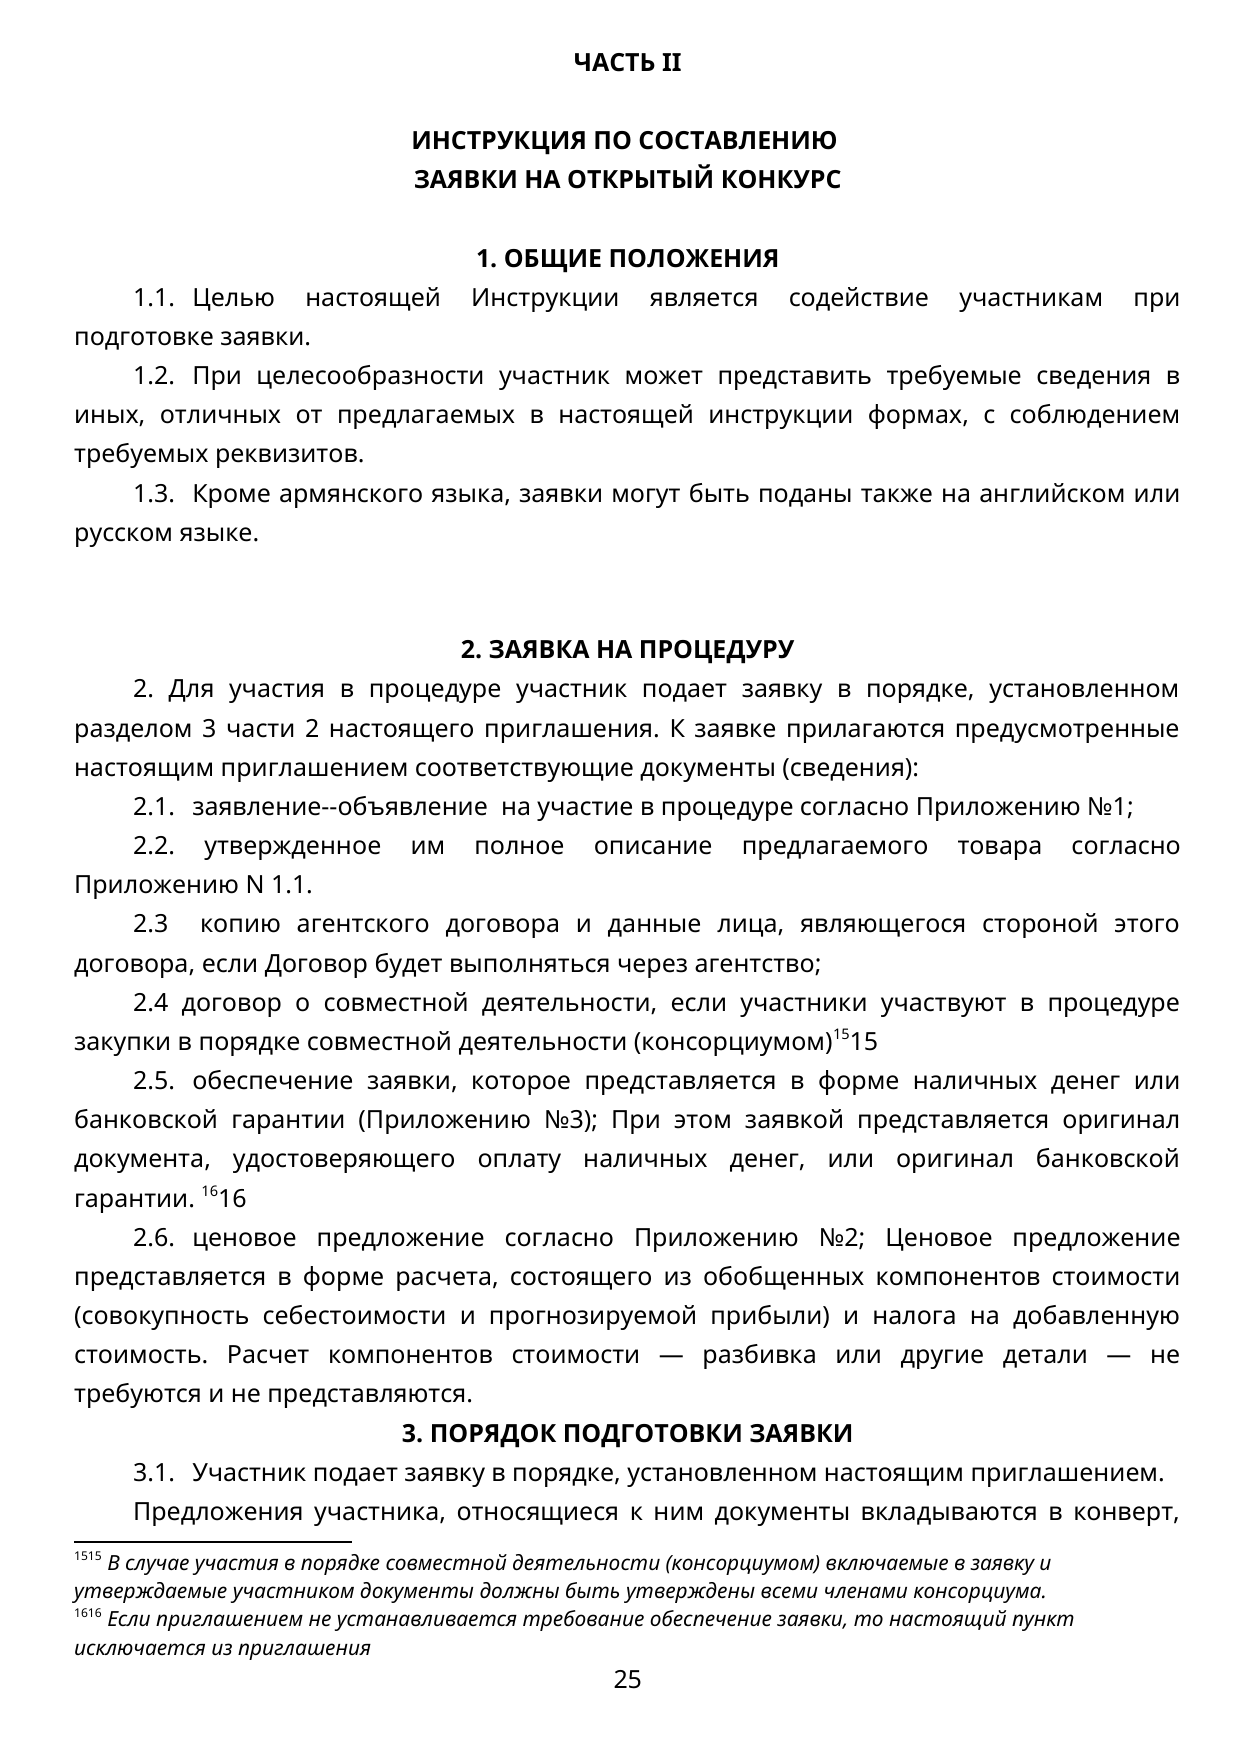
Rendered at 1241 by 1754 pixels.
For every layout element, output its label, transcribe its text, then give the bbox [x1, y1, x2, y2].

text 1.3. Кроме армянского языка, заявки могут быть поданы также на английском или русском языке. [74, 475, 1181, 548]
text 1.2. При целесообразности участник может представить требуемые сведения в иных, отличных от предлагаемых в настоящей инструкции формах, с соблюдением требуемых реквизитов. [74, 358, 1181, 470]
text ИНСТРУКЦИЯ ПО СОСТАВЛЕНИЮ ЗАЯВКИ НА ОТКРЫТЫЙ КОНКУРС [74, 123, 1181, 196]
text 3. ПОРЯДОК ПОДГОТОВКИ ЗАЯВКИ [74, 1415, 1181, 1449]
text 2.4 договор о совместной деятельности, если участники участвуют в процедуре закупки в порядке совместной деятельности (консорциумом)15 [74, 984, 1181, 1058]
text 1.1. Целью настоящей Инструкции является содействие участникам при подготовке заявки. [74, 279, 1181, 353]
text 2. ЗАЯВКА НА ПРОЦЕДУРУ [74, 632, 1181, 666]
text 2.5. обеспечение заявки, которое представляется в форме наличных денег или банковской гарантии (Приложению №3); При этом заявкой представляется оригинал документа, удостоверяющего оплату наличных денег, или оригинал банковской гарантии. 16 [74, 1063, 1181, 1214]
text 3.1. Участник подает заявку в порядке, установленном настоящим приглашением. [74, 1454, 1181, 1488]
text 2.6. ценовое предложение согласно Приложению №2; Ценовое предложение представляется в форме расчета, состоящего из обобщенных компонентов стоимости (совокупность себестоимости и прогнозируемой прибыли) и налога на добавленную стоимость. Расчет компонентов стоимости — разбивка или другие детали — не требуются и не представляются. [74, 1219, 1181, 1410]
text 2. Для участия в процедуре участник подает заявку в порядке, установленном разделом 3 части 2 настоящего приглашения. К заявке прилагаются предусмотренные настоящим приглашением соответствующие документы (сведения): [74, 671, 1181, 783]
text 1. ОБЩИЕ ПОЛОЖЕНИЯ [74, 240, 1181, 274]
text 2.3 копию агентского договора и данные лица, являющегося стороной этого договора, если Договор будет выполняться через агентство; [74, 906, 1181, 979]
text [74, 1493, 1181, 1528]
text ЧАСТЬ II [74, 44, 1181, 78]
text 2.2. утвержденнoе им полное описание предлагаемого товара согласно Приложению N 1.1. [74, 828, 1181, 901]
text 2.1. заявление--объявлениe на участие в процедуре согласно Приложению №1; [74, 788, 1181, 823]
